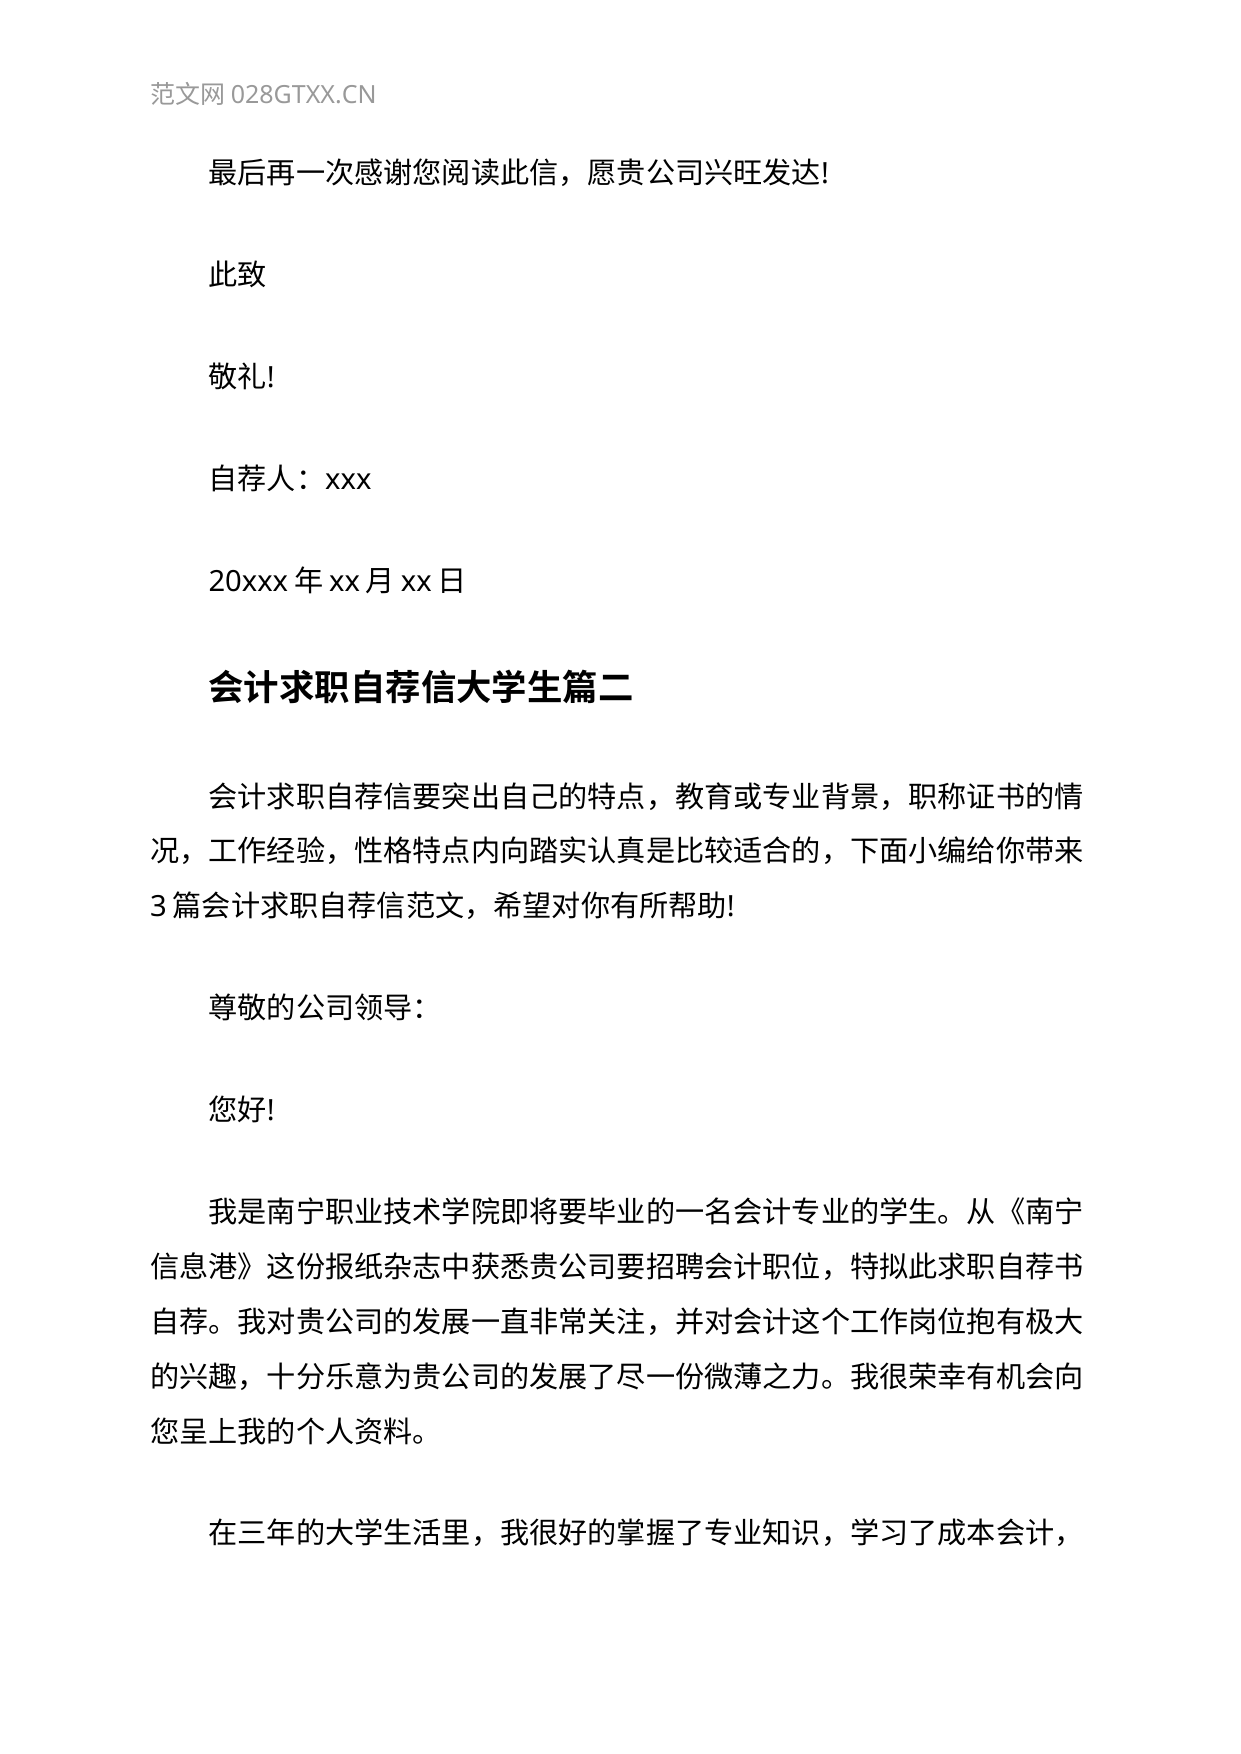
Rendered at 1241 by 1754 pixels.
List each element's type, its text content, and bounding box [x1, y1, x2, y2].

text 会计求职自荐信要突出自己的特点，教育或专业背景，职称证书的情况，工作经验，性格特点内向踏实认真是比较适合的，下面小编给你带来3篇会计求职自荐信范文，希望对你有所帮助! [150, 773, 1090, 925]
text 我是南宁职业技术学院即将要毕业的一名会计专业的学生。从《南宁信息港》这份报纸杂志中获悉贵公司要招聘会计职位，特拟此求职自荐书自荐。我对贵公司的发展一直非常关注，并对会计这个工作岗位抱有极大的兴趣，十分乐意为贵公司的发展了尽一份微薄之力。我很荣幸有机会向您呈上我的个人资料。 [150, 1189, 1090, 1451]
text 会计求职自荐信大学生篇二 [150, 660, 1090, 711]
text 您好! [150, 1087, 1090, 1129]
text 自荐人：xxx [150, 456, 1090, 498]
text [150, 1510, 1090, 1552]
text 最后再一次感谢您阅读此信，愿贵公司兴旺发达! [150, 150, 1090, 192]
text 敬礼! [150, 354, 1090, 396]
text 20xxx年xx月xx日 [150, 558, 1090, 600]
text 尊敬的公司领导： [150, 985, 1090, 1027]
text 此致 [150, 252, 1090, 294]
